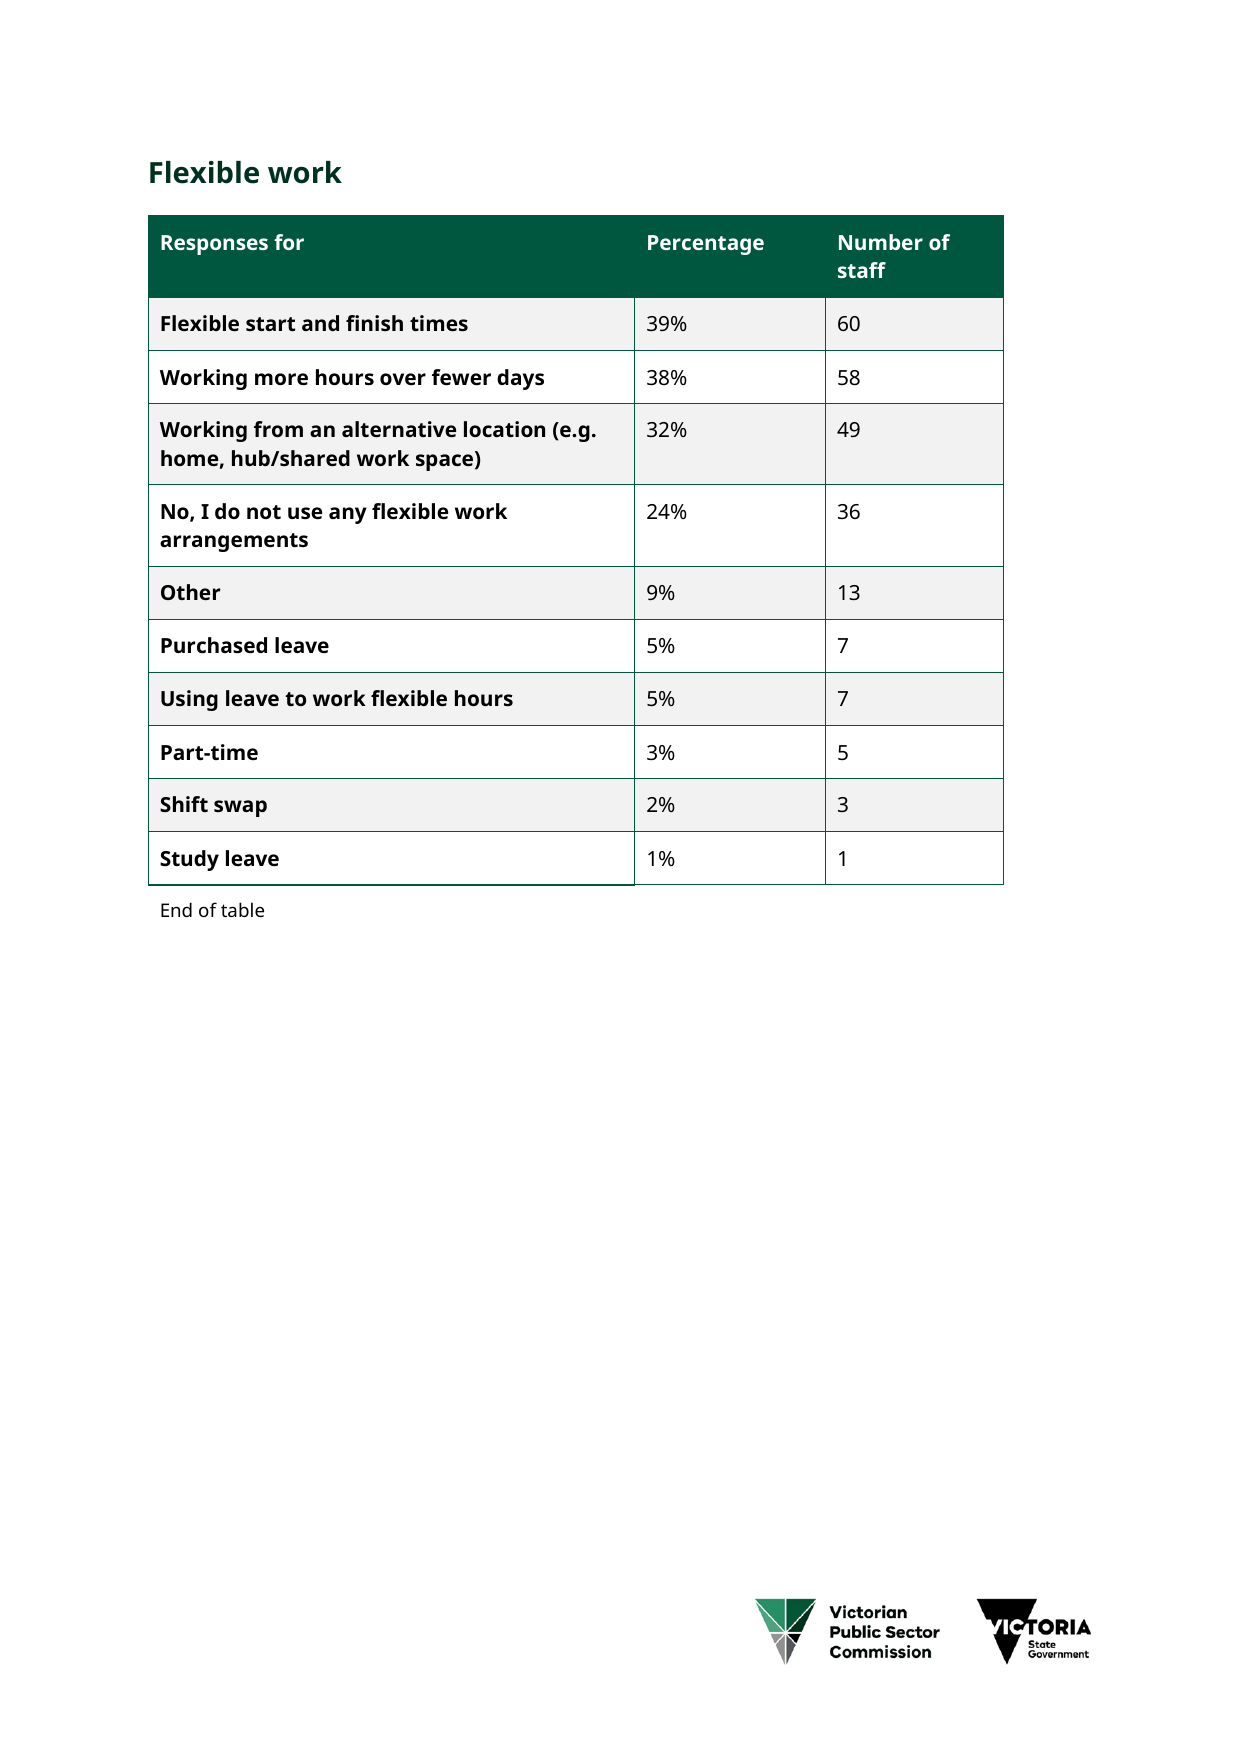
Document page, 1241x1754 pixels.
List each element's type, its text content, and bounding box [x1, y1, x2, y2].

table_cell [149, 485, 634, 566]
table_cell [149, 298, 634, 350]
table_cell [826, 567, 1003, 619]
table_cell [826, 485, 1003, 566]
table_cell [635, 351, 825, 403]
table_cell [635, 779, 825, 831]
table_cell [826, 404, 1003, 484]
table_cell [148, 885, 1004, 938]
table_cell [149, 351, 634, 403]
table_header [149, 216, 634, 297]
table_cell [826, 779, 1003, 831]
picture [754, 1598, 1093, 1666]
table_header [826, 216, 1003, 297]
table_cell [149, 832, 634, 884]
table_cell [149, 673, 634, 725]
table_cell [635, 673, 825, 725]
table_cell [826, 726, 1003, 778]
subtitle Flexible work [148, 153, 1092, 192]
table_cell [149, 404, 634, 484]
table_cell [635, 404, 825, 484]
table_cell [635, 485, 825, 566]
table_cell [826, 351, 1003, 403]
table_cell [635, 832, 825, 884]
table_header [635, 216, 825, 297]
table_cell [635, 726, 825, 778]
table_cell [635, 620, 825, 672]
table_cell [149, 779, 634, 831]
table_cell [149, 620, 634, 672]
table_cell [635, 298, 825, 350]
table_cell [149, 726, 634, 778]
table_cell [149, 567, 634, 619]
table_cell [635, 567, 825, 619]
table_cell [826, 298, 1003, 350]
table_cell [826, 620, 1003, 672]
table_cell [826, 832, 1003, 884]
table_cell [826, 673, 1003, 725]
